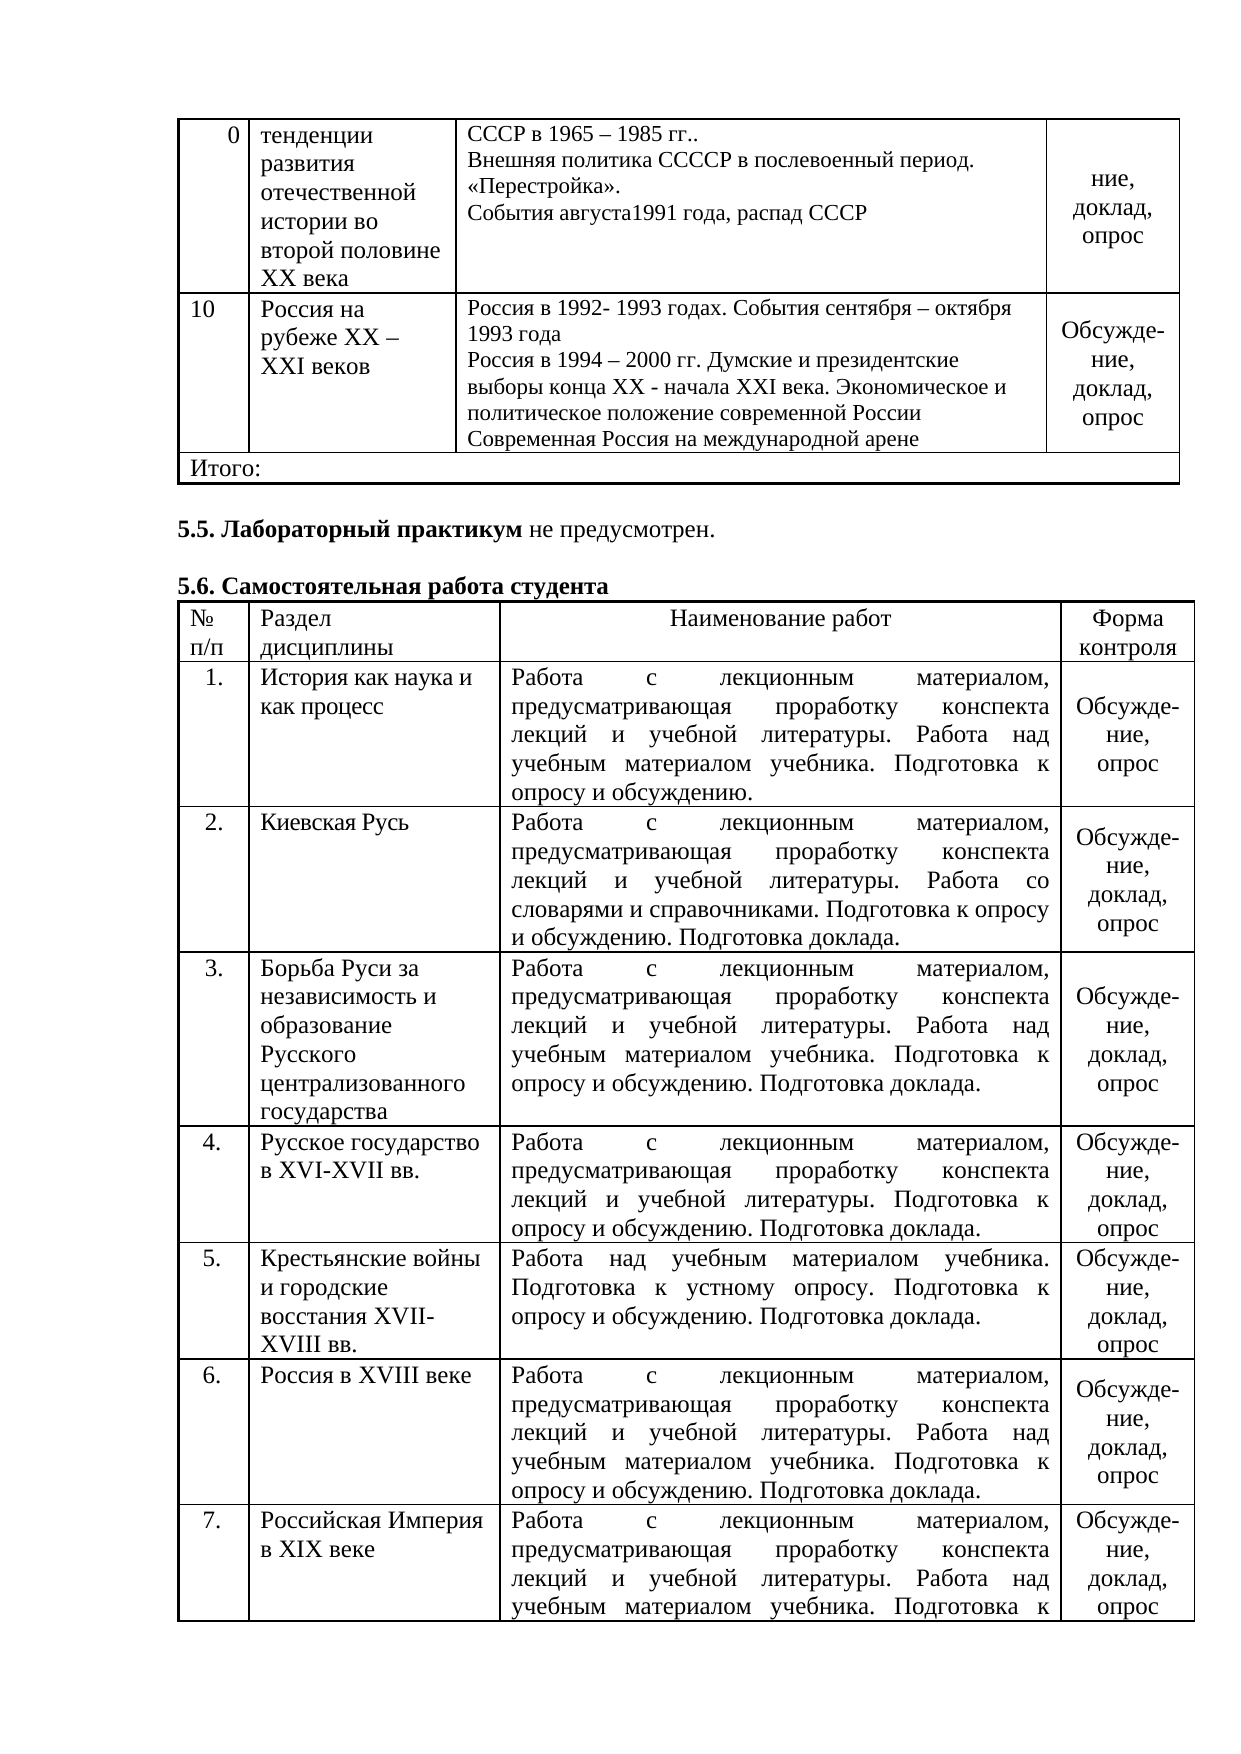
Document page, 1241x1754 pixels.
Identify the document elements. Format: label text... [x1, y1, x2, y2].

table_cell Обсужде-ние, доклад, опрос [1062, 807, 1194, 951]
table_cell 0 [180, 120, 248, 292]
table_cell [1047, 120, 1179, 292]
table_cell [250, 1505, 499, 1620]
table_cell Работа с лекционным материалом, предусматривающая проработку конспекта лекций и учебной литературы. Подготовка к опросу и обсуждению. Подготовка доклада. [501, 1127, 1060, 1242]
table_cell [1062, 1505, 1194, 1620]
table_cell Обсужде-ние, доклад, опрос [1062, 1360, 1194, 1504]
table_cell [501, 1505, 1060, 1620]
table_cell Обсужде-ние, опрос [1062, 662, 1194, 806]
table_cell Россия в 1992- 1993 годах. События сентября – октября 1993 года Россия в 1994 – 2000 гг. Думские и президентские выборы конца XX - начала XXI века. Экономическое и политическое положение современной России Современная Россия на международной арене [457, 294, 1046, 452]
table_cell Обсужде-ние, доклад, опрос [1047, 294, 1179, 452]
table_cell 10 [180, 294, 248, 452]
table_cell Крестьянские войны и городские восстания XVII-XVIII вв. [250, 1243, 499, 1358]
table_cell Работа с лекционным материалом, предусматривающая проработку конспекта лекций и учебной литературы. Работа со словарями и справочниками. Подготовка к опросу и обсуждению. Подготовка доклада. [501, 807, 1060, 951]
table_cell Итого: [180, 453, 1179, 482]
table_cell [457, 120, 1046, 292]
table_cell Россия на рубеже XX – XXI веков [250, 294, 455, 452]
table_header Раздел дисциплины [250, 603, 499, 661]
table_cell Работа над учебным материалом учебника. Подготовка к устному опросу. Подготовка к опросу и обсуждению. Подготовка доклада. [501, 1243, 1060, 1358]
text 5.5. Лабораторный практикум не предусмотрен. [177, 514, 1152, 542]
table_cell История как наука и как процесс [250, 662, 499, 806]
table_cell Обсужде-ние, доклад, опрос [1062, 1127, 1194, 1242]
text 5.6. Самостоятельная работа студента [177, 571, 1152, 600]
table_cell Работа с лекционным материалом, предусматривающая проработку конспекта лекций и учебной литературы. Работа над учебным материалом учебника. Подготовка к опросу и обсуждению. [501, 662, 1060, 806]
table_cell 3. [180, 953, 248, 1125]
table_cell 6. [180, 1360, 248, 1504]
table_cell Киевская Русь [250, 807, 499, 951]
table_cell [250, 120, 455, 292]
table_cell 4. [180, 1127, 248, 1242]
table_header № п/п [180, 603, 248, 661]
table_cell Обсужде-ние, доклад, опрос [1062, 953, 1194, 1125]
table_cell 2. [180, 807, 248, 951]
table_header Наименование работ [501, 603, 1060, 661]
table_cell 1. [180, 662, 248, 806]
table_cell 5. [180, 1243, 248, 1358]
table_cell Обсужде-ние, доклад, опрос [1062, 1243, 1194, 1358]
table_cell Русское государство в XVI-XVII вв. [250, 1127, 499, 1242]
table_cell Россия в XVIII веке [250, 1360, 499, 1504]
table_cell 7. [180, 1505, 248, 1620]
table_cell Борьба Руси за независимость и образование Русского централизованного государства [250, 953, 499, 1125]
table_header Форма контроля [1062, 603, 1194, 661]
